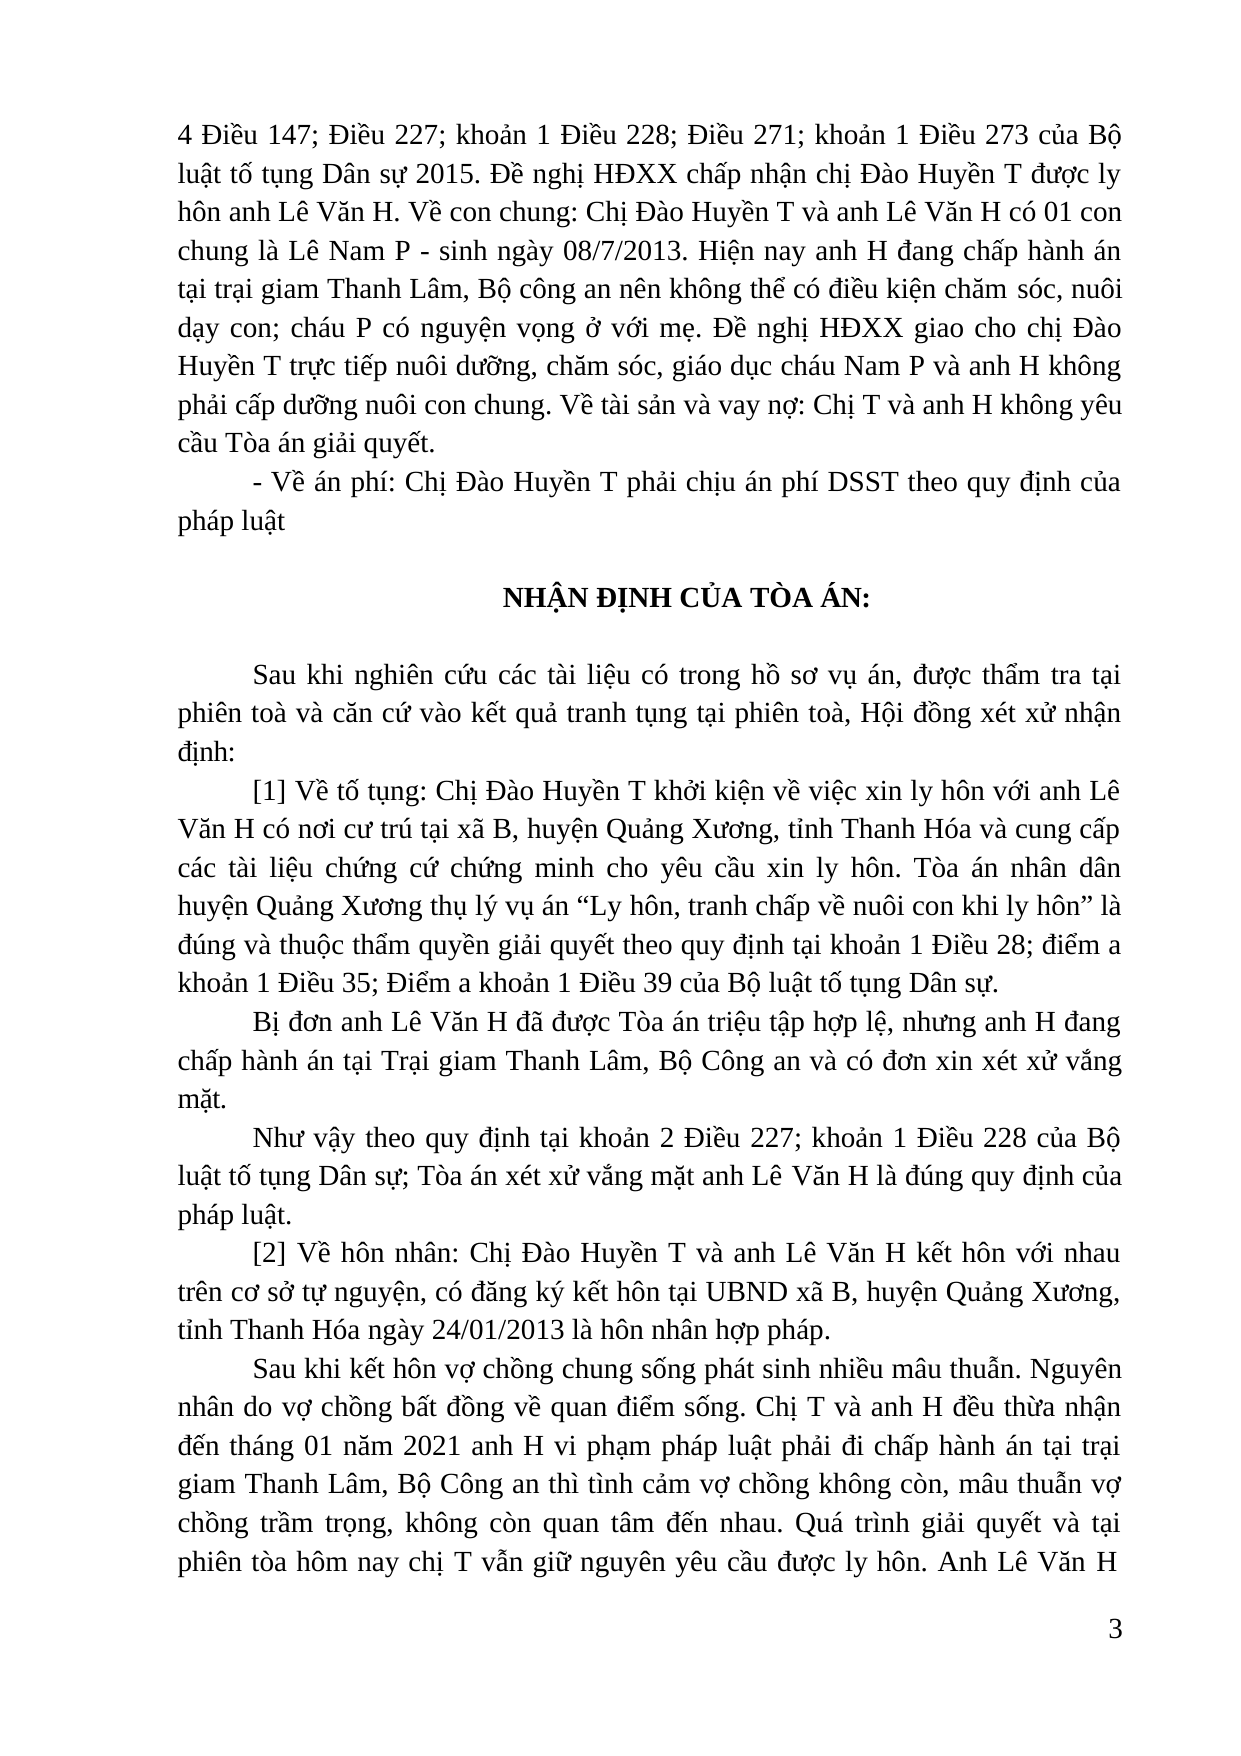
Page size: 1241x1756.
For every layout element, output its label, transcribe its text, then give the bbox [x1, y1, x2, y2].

text - Về án phí: Chị Đào Huyền T phải chịu án phí DSST theo quy định của pháp luật [177, 464, 1122, 536]
list Về hôn nhân: Chị Đào Huyền T và anh Lê Văn H kết hôn với nhau trên cơ sở tự nguyện, có đăng ký kết hôn tại UBND xã B, huyện Quảng Xương, tỉnh Thanh Hóa ngày 24/01/2013 là hôn nhân hợp pháp. [177, 1235, 1123, 1346]
text NHẬN ĐỊNH CỦA TÒA ÁN: [503, 580, 1134, 614]
text Như vậy theo quy định tại khoản 2 Điều 227; khoản 1 Điều 228 của Bộ luật tố tụng Dân sự; Tòa án xét xử vắng mặt anh Lê Văn H là đúng quy định của pháp luật. [177, 1120, 1123, 1230]
text Bị đơn anh Lê Văn H đã được Tòa án triệu tập hợp lệ, nhưng anh H đang chấp hành án tại Trại giam Thanh Lâm, Bộ Công an và có đơn xin xét xử vắng mặt. [177, 1004, 1123, 1115]
text 4 Điều 147; Điều 227; khoản 1 Điều 228; Điều 271; khoản 1 Điều 273 của Bộ luật tố tụng Dân sự 2015. Đề nghị HĐXX chấp nhận chị Đào Huyền T được ly hôn anh Lê Văn H. Về con chung: Chị Đào Huyền T và anh Lê Văn H có 01 con chung là Lê Nam P - sinh ngày 08/7/2013. Hiện nay anh H đang chấp hành án tại trại giam Thanh Lâm, Bộ công an nên không thể có điều kiện chăm sóc, nuôi dạy con; cháu P có nguyện vọng ở với mẹ. Đề nghị HĐXX giao cho chị Đào Huyền T trực tiếp nuôi dưỡng, chăm sóc, giáo dục cháu Nam P và anh H không phải cấp dưỡng nuôi con chung. Về tài sản và vay nợ: Chị T và anh H không yêu cầu Tòa án giải quyết. [177, 117, 1123, 459]
text Sau khi nghiên cứu các tài liệu có trong hồ sơ vụ án, được thẩm tra tại phiên toà và căn cứ vào kết quả tranh tụng tại phiên toà, Hội đồng xét xử nhận định: [177, 657, 1122, 768]
text Sau khi kết hôn vợ chồng chung sống phát sinh nhiều mâu thuẫn. Nguyên nhân do vợ chồng bất đồng về quan điểm sống. Chị T và anh H đều thừa nhận đến tháng 01 năm 2021 anh H vi phạm pháp luật phải đi chấp hành án tại trại giam Thanh Lâm, Bộ Công an thì tình cảm vợ chồng không còn, mâu thuẫn vợ chồng trầm trọng, không còn quan tâm đến nhau. Quá trình giải quyết và tại phiên tòa hôm nay chị T vẫn giữ nguyên yêu cầu được ly hôn. Anh Lê Văn H [177, 1351, 1123, 1577]
list Về tố tụng: Chị Đào Huyền T khởi kiện về việc xin ly hôn với anh Lê Văn H có nơi cư trú tại xã B, huyện Quảng Xương, tỉnh Thanh Hóa và cung cấp các tài liệu chứng cứ chứng minh cho yêu cầu xin ly hôn. Tòa án nhân dân huyện Quảng Xương thụ lý vụ án “Ly hôn, tranh chấp về nuôi con khi ly hôn” là đúng và thuộc thẩm quyền giải quyết theo quy định tại khoản 1 Điều 28; điểm a khoản 1 Điều 35; Điểm a khoản 1 Điều 39 của Bộ luật tố tụng Dân sự. [177, 773, 1122, 999]
